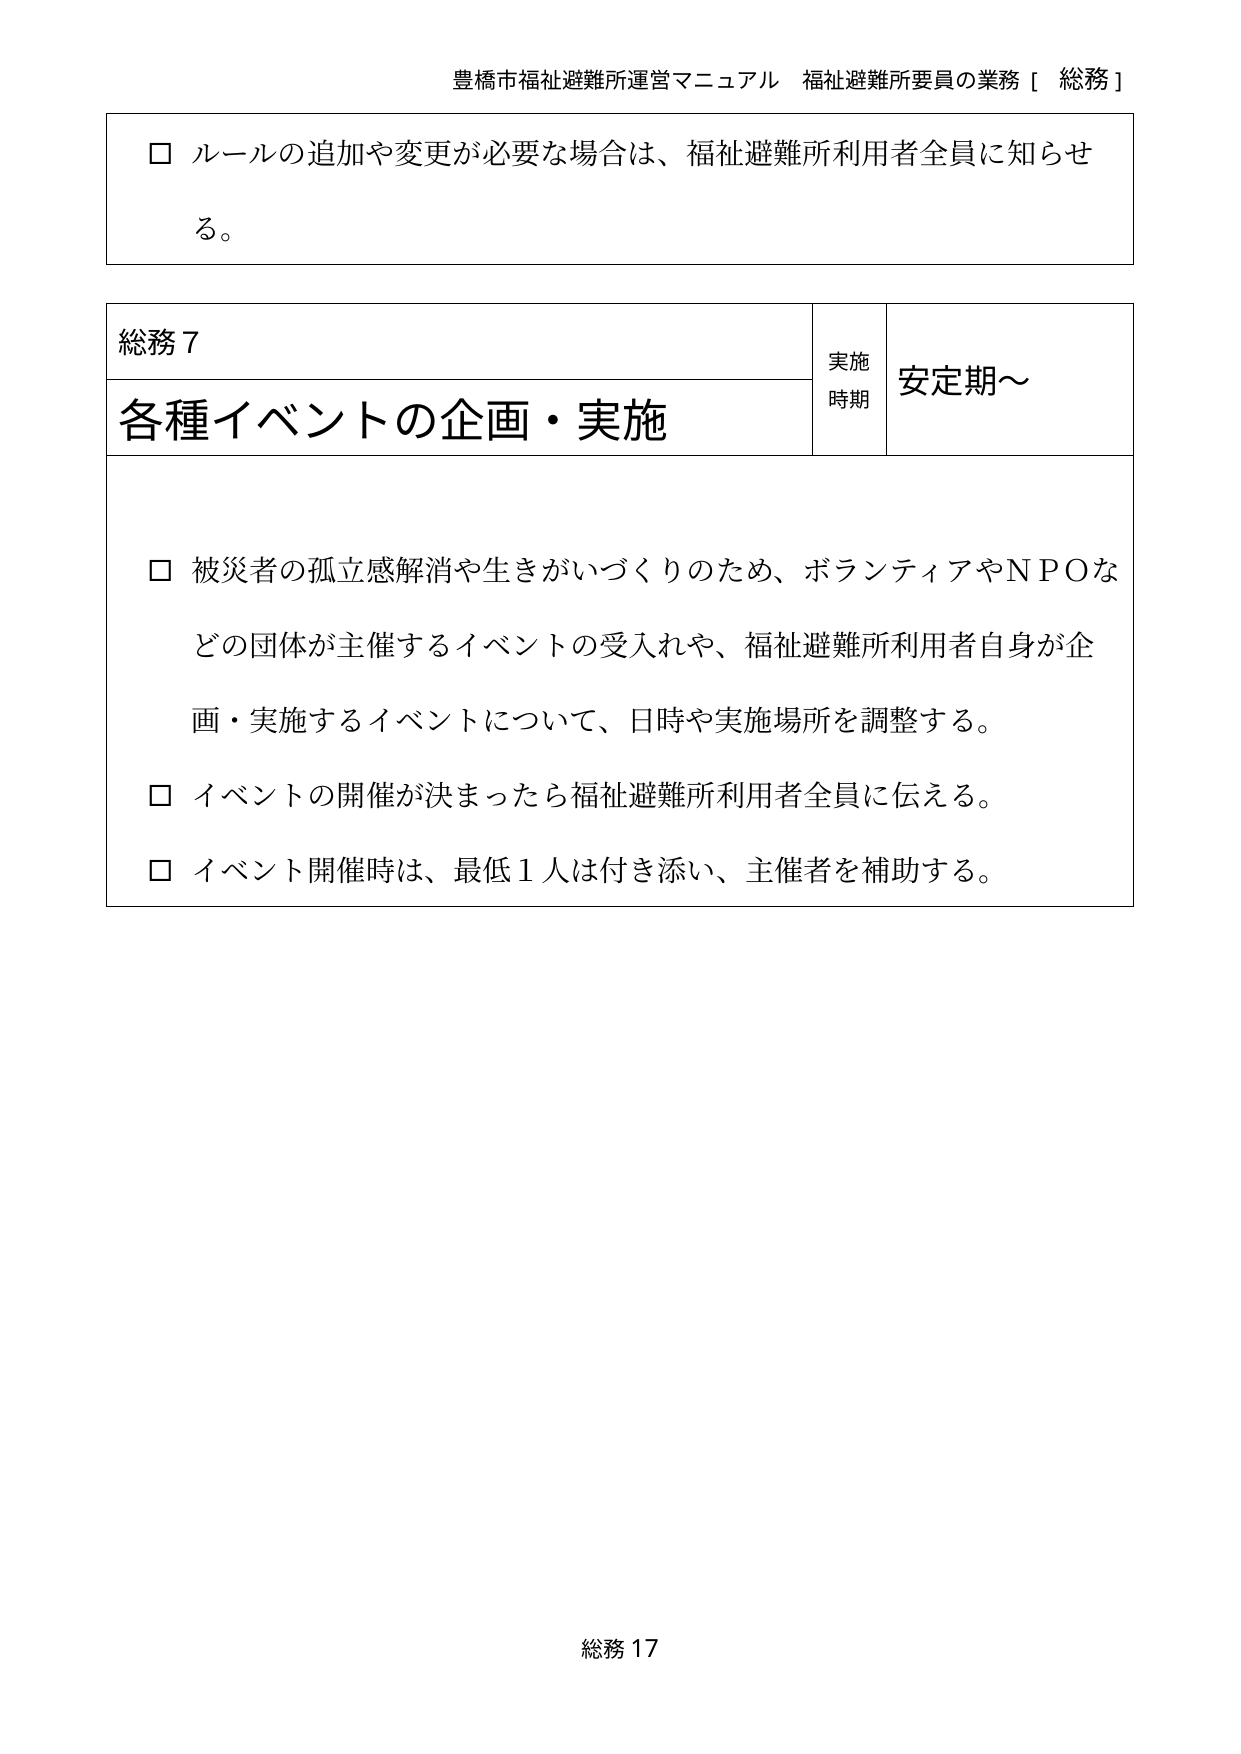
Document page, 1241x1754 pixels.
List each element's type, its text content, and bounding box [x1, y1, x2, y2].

table_cell 被災者の孤立感解消や生きがいづくりのため、ボランティアやＮＰＯなどの団体が主催するイベントの受入れや、福祉避難所利用者自身が企画・実施するイベントについて、日時や実施場所を調整する。 イベントの開催が決まったら福祉避難所利用者全員に伝える。 イベント開催時は、最低１人は付き添い、主催者を補助する。 [107, 456, 1133, 906]
table_header 総務７ [107, 304, 812, 379]
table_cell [107, 114, 1133, 264]
table_cell 各種イベントの企画・実施 [107, 380, 812, 455]
table_header 安定期～ [887, 304, 1133, 455]
table_header 実施時期 [813, 304, 886, 455]
